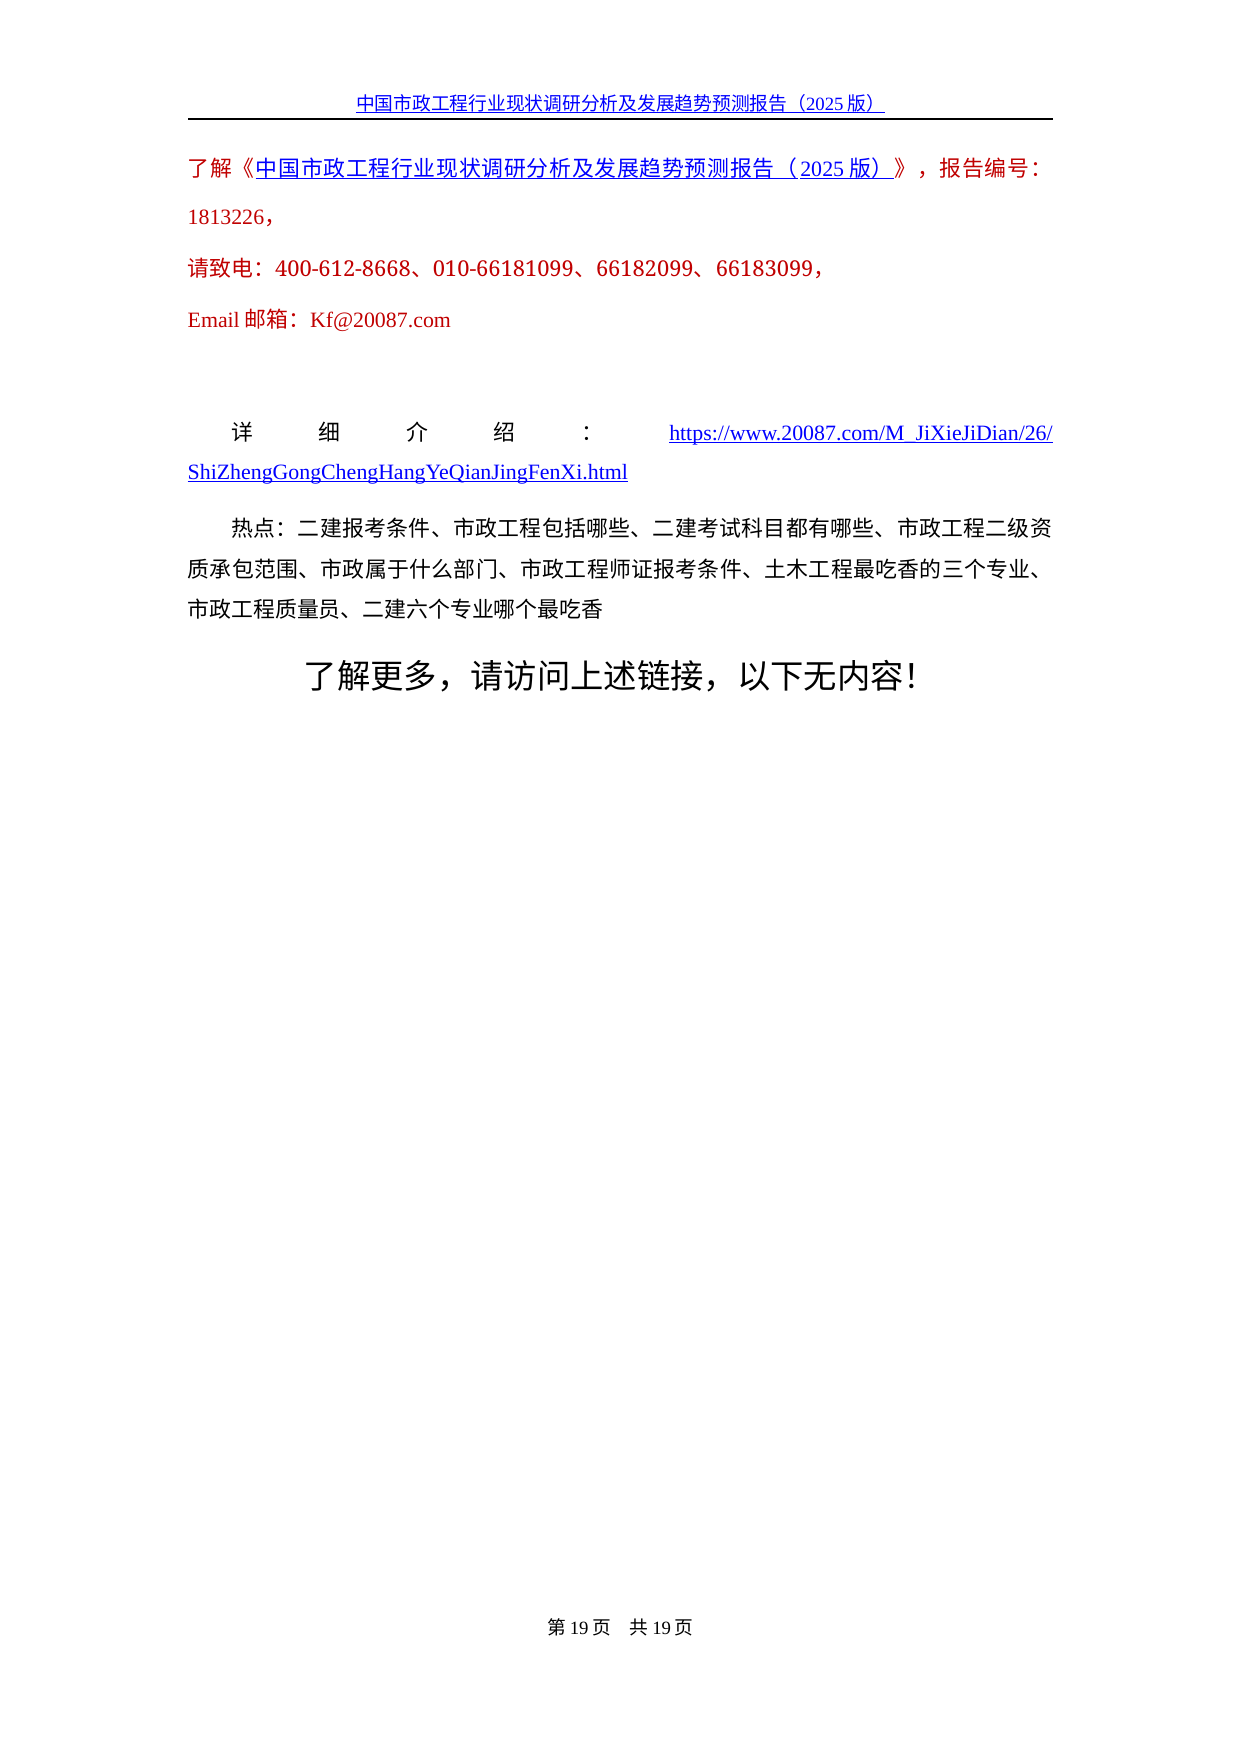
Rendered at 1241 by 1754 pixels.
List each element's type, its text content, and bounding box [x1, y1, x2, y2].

text Email邮箱：Kf@20087.com [187, 302, 1053, 334]
title 了解更多，请访问上述链接，以下无内容！ [187, 642, 1053, 707]
text 详细介绍：https://www.20087.com/M_JiXieJiDian/26/ShiZhengGongChengHangYeQianJingFenXi.html [187, 415, 1053, 488]
text 请致电：400-612-8668、010-66181099、66182099、66183099， [187, 251, 1053, 283]
text 了解《中国市政工程行业现状调研分析及发展趋势预测报告（2025版）》，报告编号：1813226， [187, 150, 1053, 231]
text 热点：二建报考条件、市政工程包括哪些、二建考试科目都有哪些、市政工程二级资质承包范围、市政属于什么部门、市政工程师证报考条件、土木工程最吃香的三个专业、市政工程质量员、二建六个专业哪个最吃香 [187, 511, 1053, 624]
